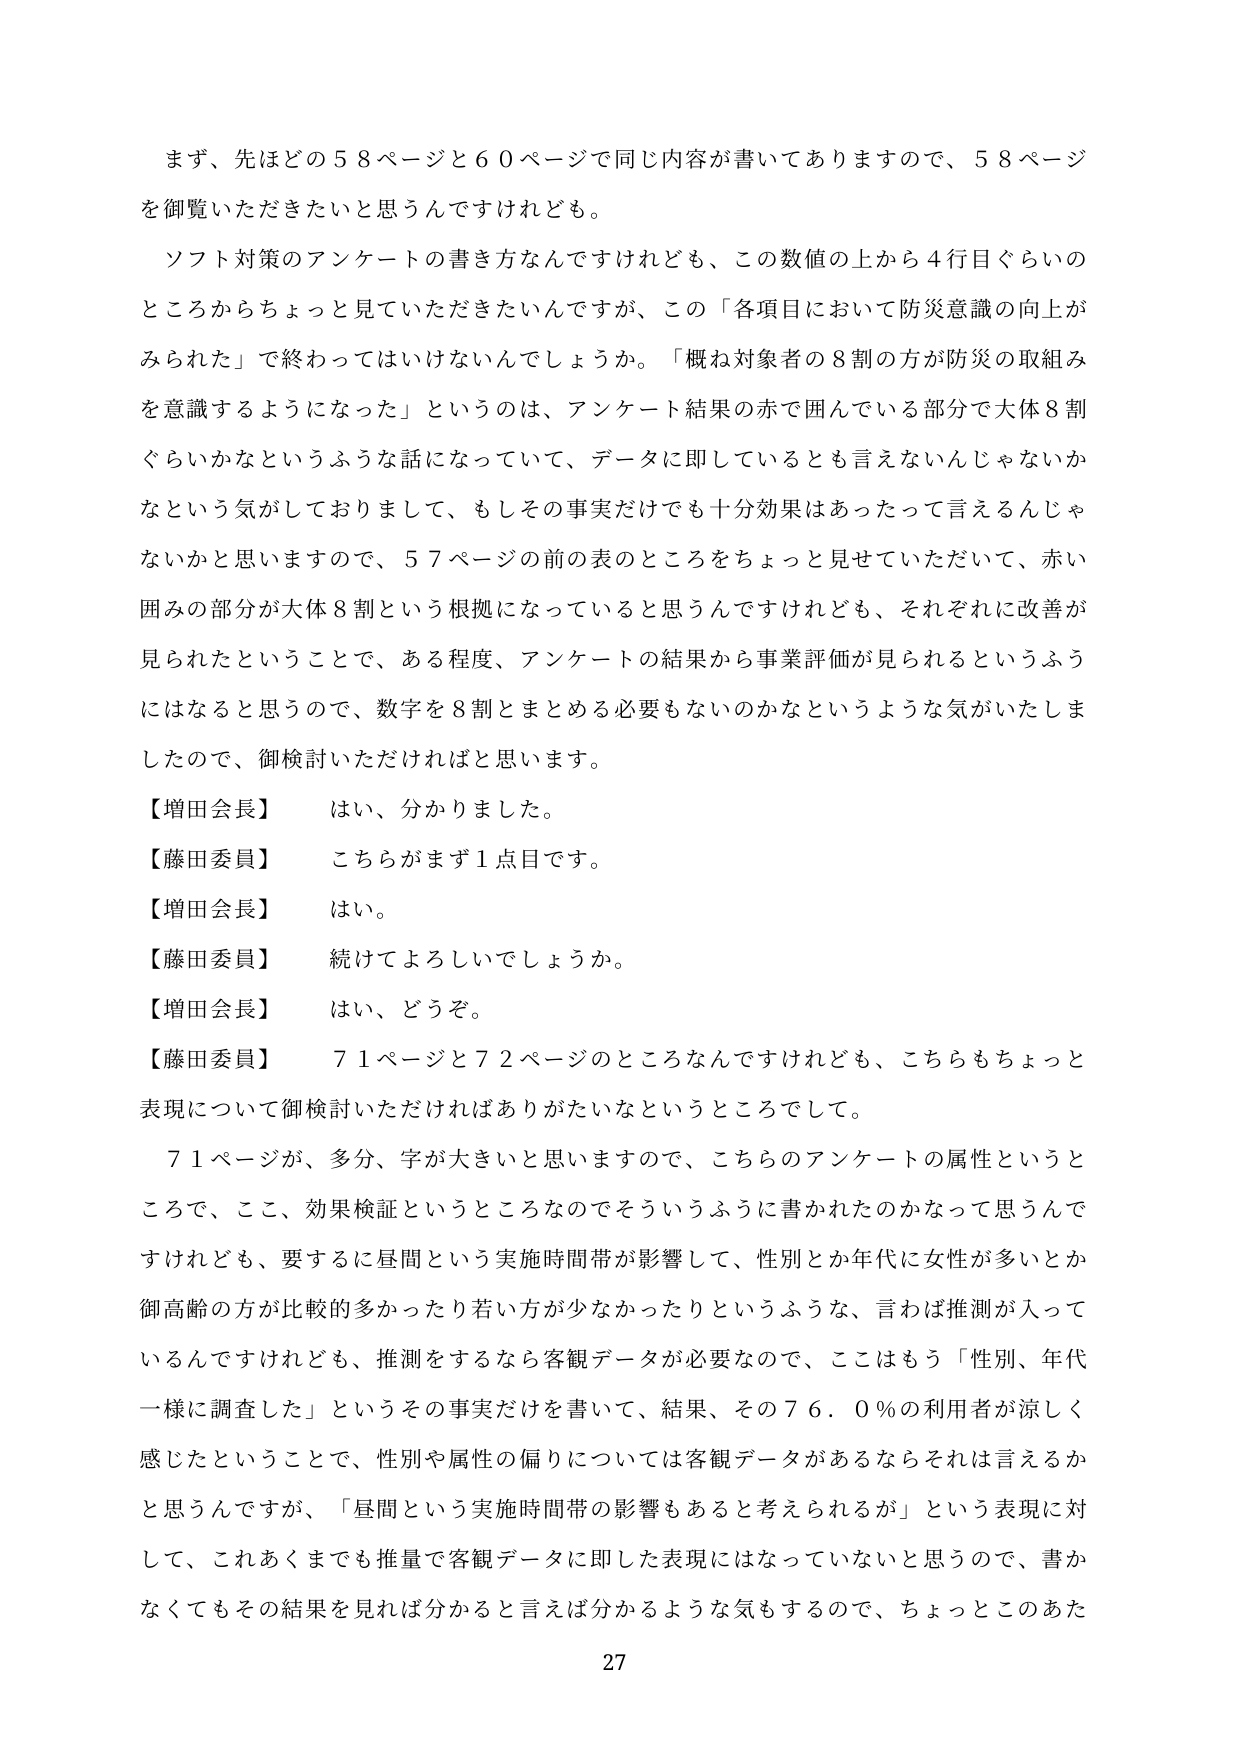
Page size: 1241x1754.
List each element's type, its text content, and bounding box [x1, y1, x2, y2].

text 【藤田委員】 ７１ページと７２ページのところなんですけれども、こちらもちょっと表現について御検討いただければありがたいなというところでして。 [139, 1033, 1089, 1133]
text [139, 1133, 1089, 1633]
text 【増田会長】 はい。 [139, 883, 1089, 933]
text ソフト対策のアンケートの書き方なんですけれども、この数値の上から４行目ぐらいのところからちょっと見ていただきたいんですが、この「各項目において防災意識の向上がみられた」で終わってはいけないんでしょうか。「概ね対象者の８割の方が防災の取組みを意識するようになった」というのは、アンケート結果の赤で囲んでいる部分で大体８割ぐらいかなというふうな話になっていて、データに即しているとも言えないんじゃないかなという気がしておりまして、もしその事実だけでも十分効果はあったって言えるんじゃないかと思いますので、５７ページの前の表のところをちょっと見せていただいて、赤い囲みの部分が大体８割という根拠になっていると思うんですけれども、それぞれに改善が見られたということで、ある程度、アンケートの結果から事業評価が見られるというふうにはなると思うので、数字を８割とまとめる必要もないのかなというような気がいたしましたので、御検討いただければと思います。 [139, 233, 1089, 783]
text 【増田会長】 はい、どうぞ。 [139, 983, 1089, 1033]
text まず、先ほどの５８ページと６０ページで同じ内容が書いてありますので、５８ページを御覧いただきたいと思うんですけれども。 [139, 133, 1089, 233]
text 【増田会長】 はい、分かりました。 [139, 783, 1089, 833]
text 【藤田委員】 こちらがまず１点目です。 [139, 833, 1089, 883]
text 【藤田委員】 続けてよろしいでしょうか。 [139, 933, 1089, 983]
